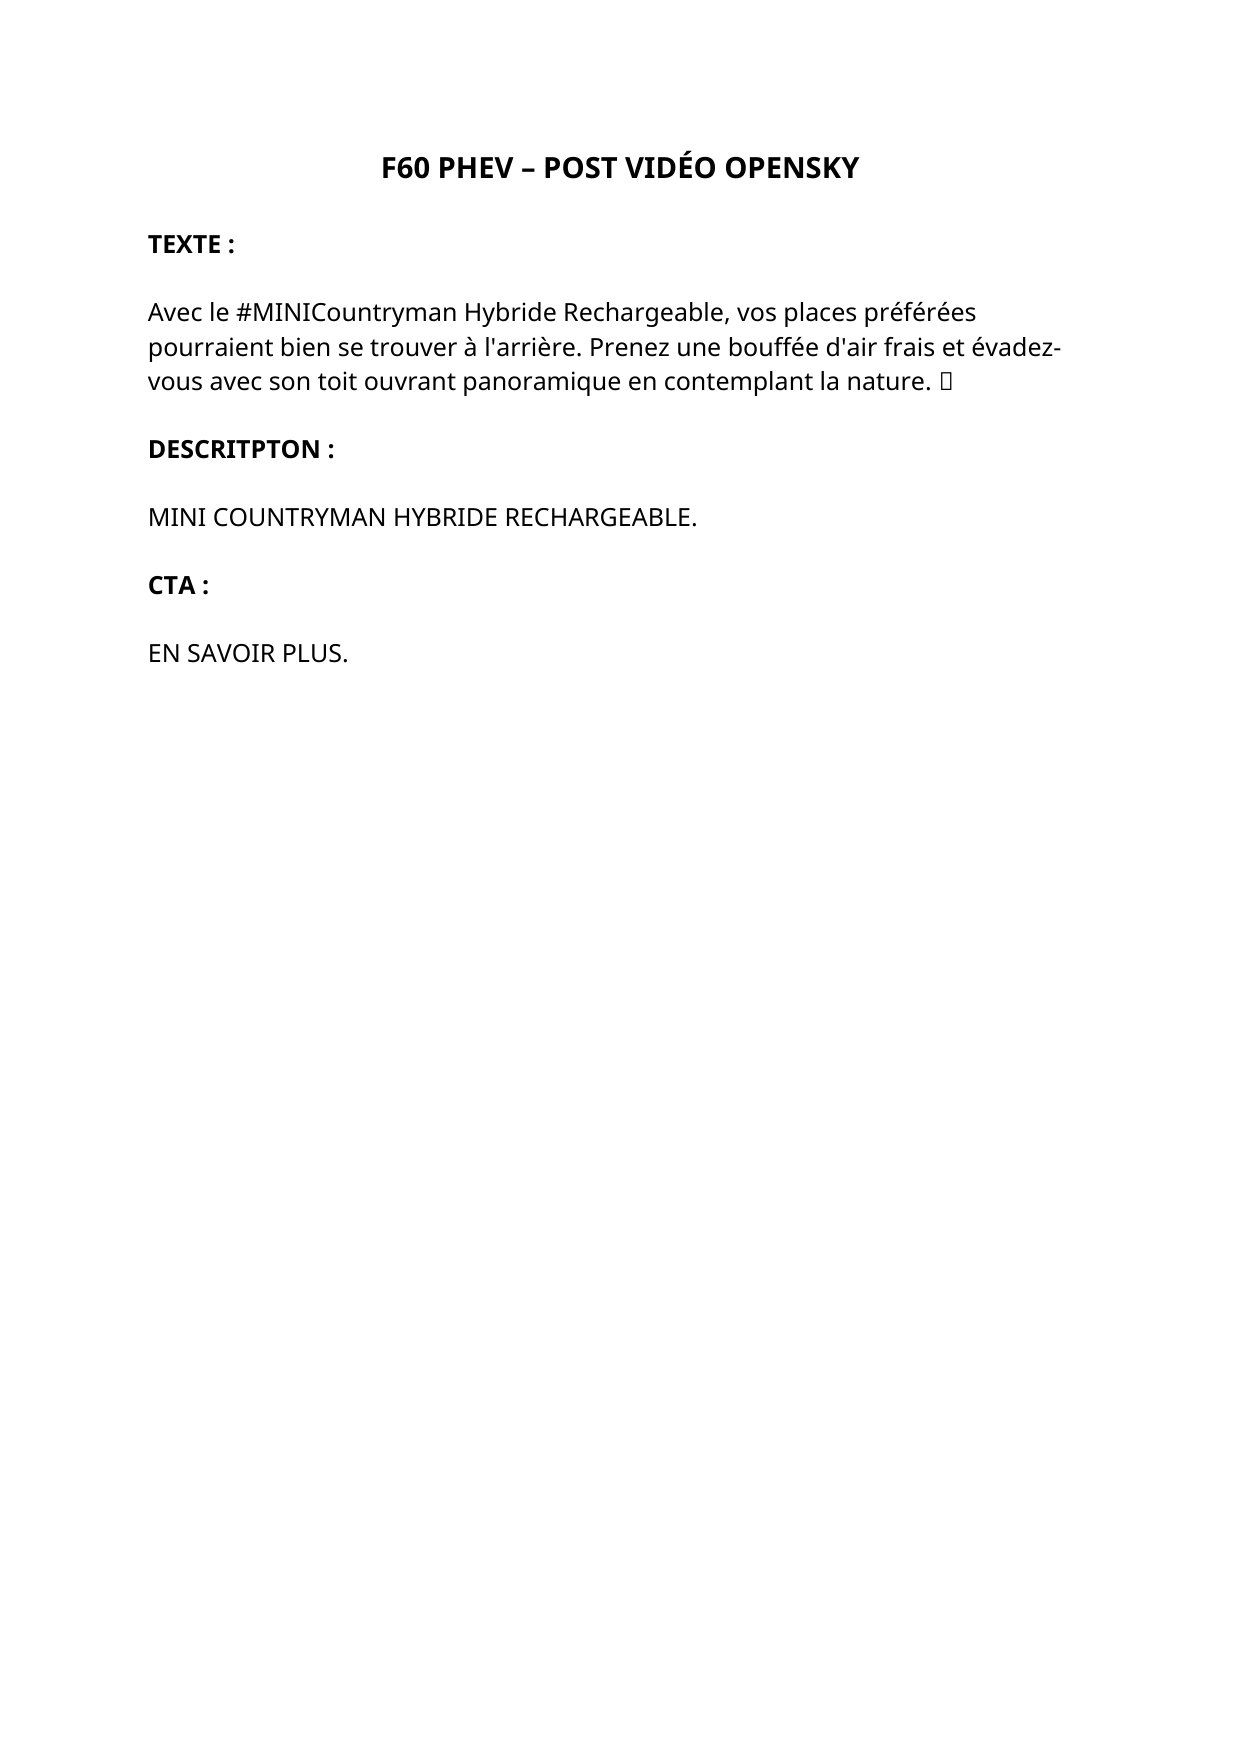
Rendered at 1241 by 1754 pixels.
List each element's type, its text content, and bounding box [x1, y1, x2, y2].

text EN SAVOIR PLUS. [148, 636, 1093, 670]
text TEXTE : [148, 227, 1093, 261]
text Avec le #MINICountryman Hybride Rechargeable, vos places préférées pourraient bien se trouver à l'arrière. Prenez une bouffée d'air frais et évadez-vous avec son toit ouvrant panoramique en contemplant la nature. 🍃 [148, 295, 1093, 397]
text F60 PHEV – POST VIDÉO OPENSKY [148, 148, 1093, 187]
text DESCRITPTON : [148, 431, 1093, 465]
text MINI COUNTRYMAN HYBRIDE RECHARGEABLE. [148, 499, 1093, 533]
text CTA : [148, 568, 1093, 602]
